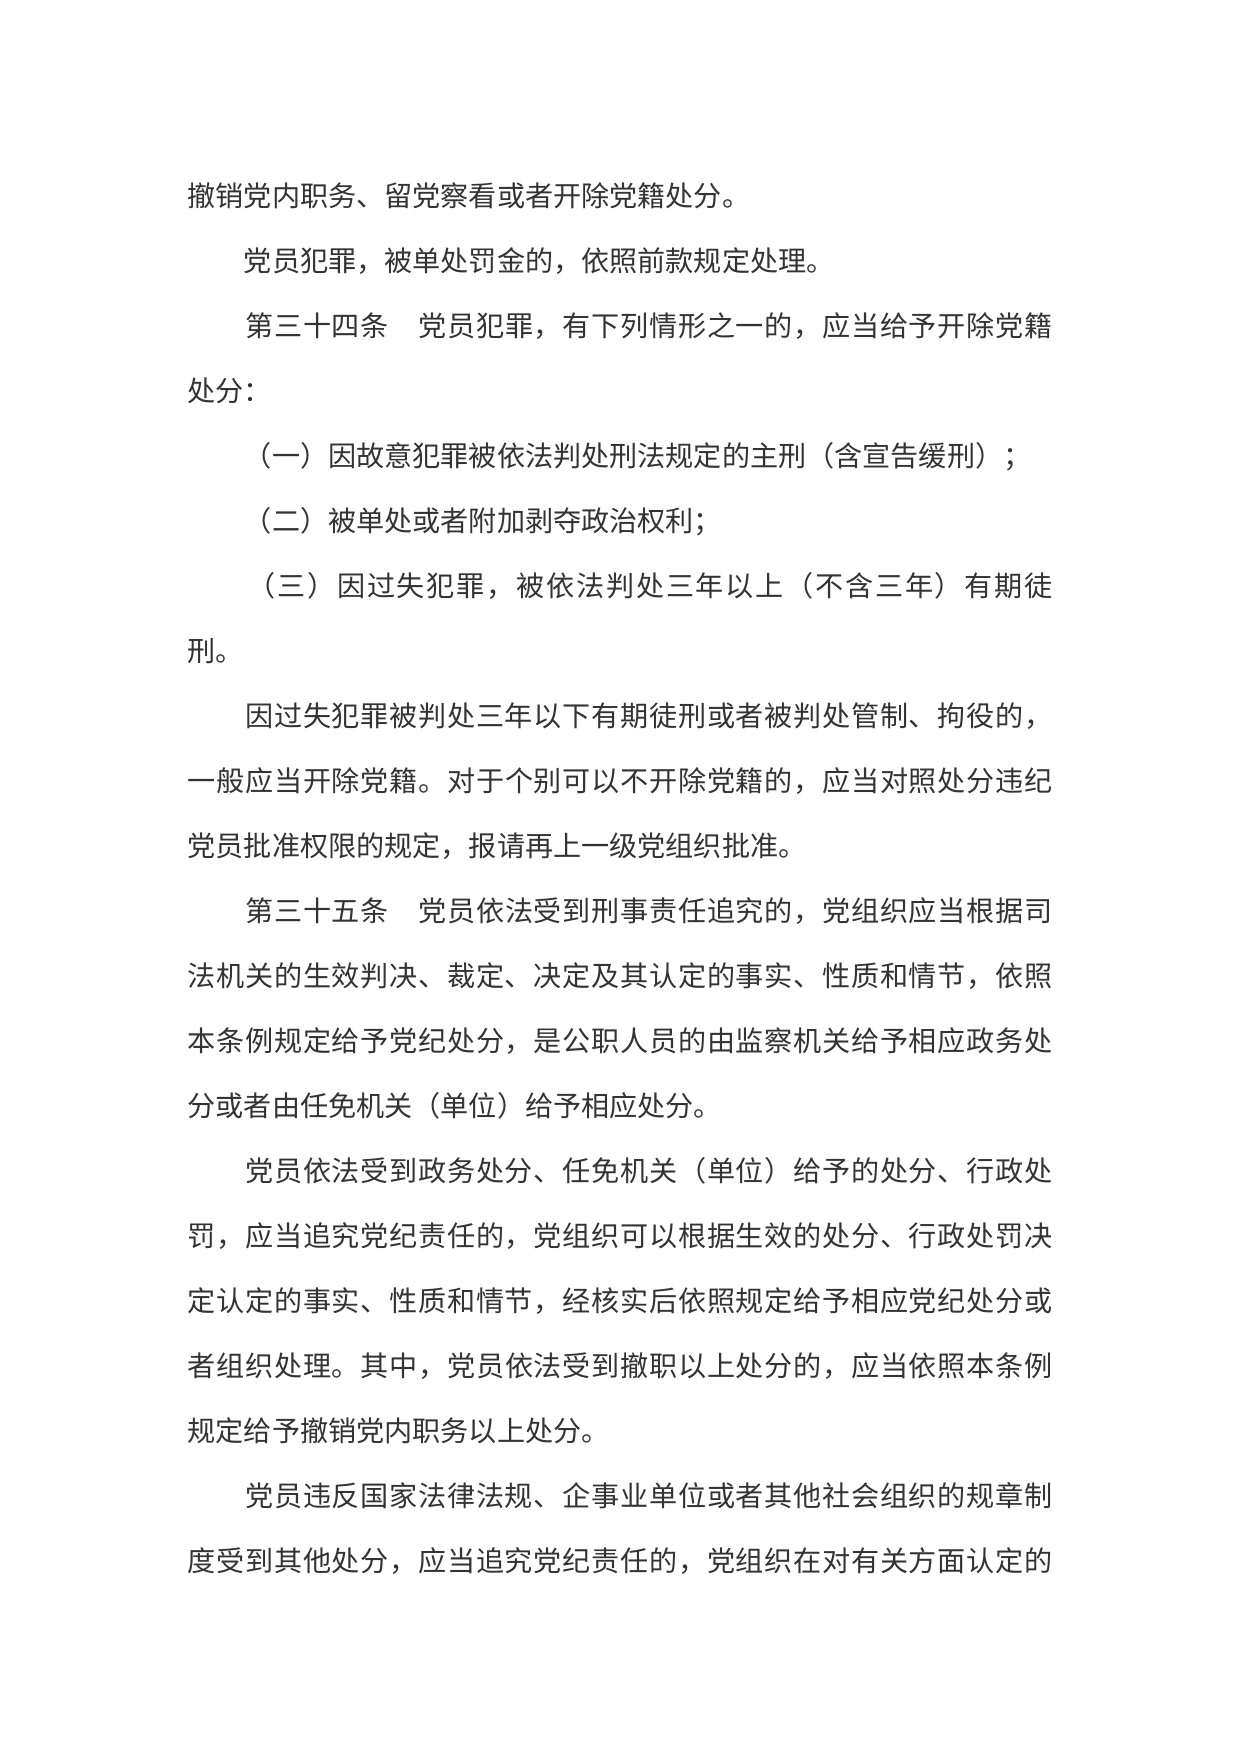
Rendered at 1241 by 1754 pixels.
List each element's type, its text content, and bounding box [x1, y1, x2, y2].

text （二）被单处或者附加剥夺政治权利； [187, 487, 1053, 552]
text 第三十五条 党员依法受到刑事责任追究的，党组织应当根据司法机关的生效判决、裁定、决定及其认定的事实、性质和情节，依照本条例规定给予党纪处分，是公职人员的由监察机关给予相应政务处分或者由任免机关（单位）给予相应处分。 [187, 877, 1053, 1137]
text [187, 162, 1053, 227]
text （一）因故意犯罪被依法判处刑法规定的主刑（含宣告缓刑）； [187, 422, 1053, 487]
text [187, 1462, 1053, 1592]
text 党员依法受到政务处分、任免机关（单位）给予的处分、行政处罚，应当追究党纪责任的，党组织可以根据生效的处分、行政处罚决定认定的事实、性质和情节，经核实后依照规定给予相应党纪处分或者组织处理。其中，党员依法受到撤职以上处分的，应当依照本条例规定给予撤销党内职务以上处分。 [187, 1137, 1053, 1462]
text 第三十四条 党员犯罪，有下列情形之一的，应当给予开除党籍处分： [187, 292, 1053, 422]
text （三）因过失犯罪，被依法判处三年以上（不含三年）有期徒刑。 [187, 552, 1053, 682]
text 党员犯罪，被单处罚金的，依照前款规定处理。 [187, 227, 1053, 292]
text 因过失犯罪被判处三年以下有期徒刑或者被判处管制、拘役的，一般应当开除党籍。对于个别可以不开除党籍的，应当对照处分违纪党员批准权限的规定，报请再上一级党组织批准。 [187, 682, 1053, 877]
